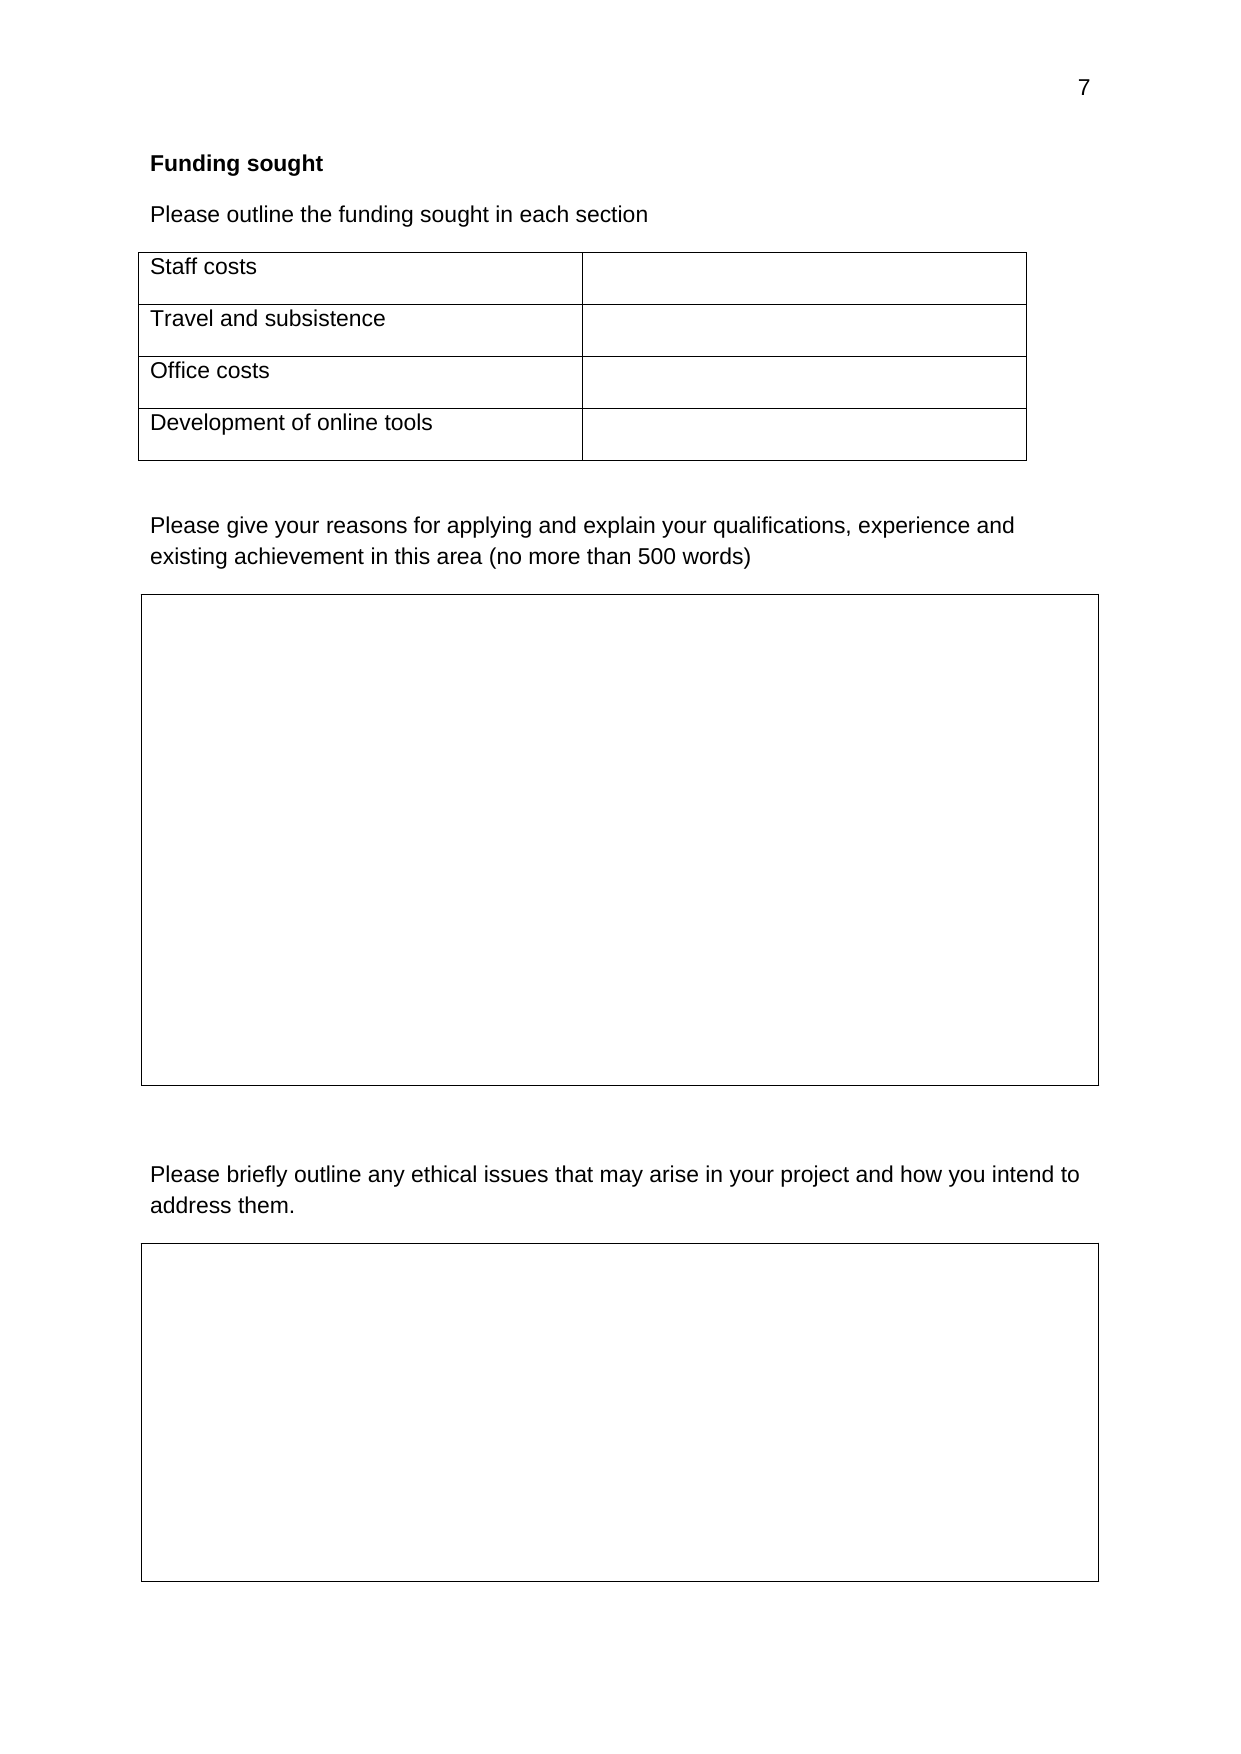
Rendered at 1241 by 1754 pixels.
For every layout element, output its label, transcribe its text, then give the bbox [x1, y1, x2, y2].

text Please briefly outline any ethical issues that may arise in your project and how you intend to address them. [150, 1161, 1090, 1218]
table_header [583, 253, 1026, 304]
text Please give your reasons for applying and explain your qualifications, experience and existing achievement in this area (no more than 500 words) [150, 512, 1090, 569]
table_cell [583, 357, 1026, 408]
table_cell Office costs [139, 357, 582, 408]
table_cell [583, 305, 1026, 356]
table_cell Development of online tools [139, 409, 582, 460]
table_cell [583, 409, 1026, 460]
text Please outline the funding sought in each section [150, 201, 1090, 227]
table_cell Travel and subsistence [139, 305, 582, 356]
table_header Staff costs [139, 253, 582, 304]
text Funding sought [150, 150, 1090, 176]
